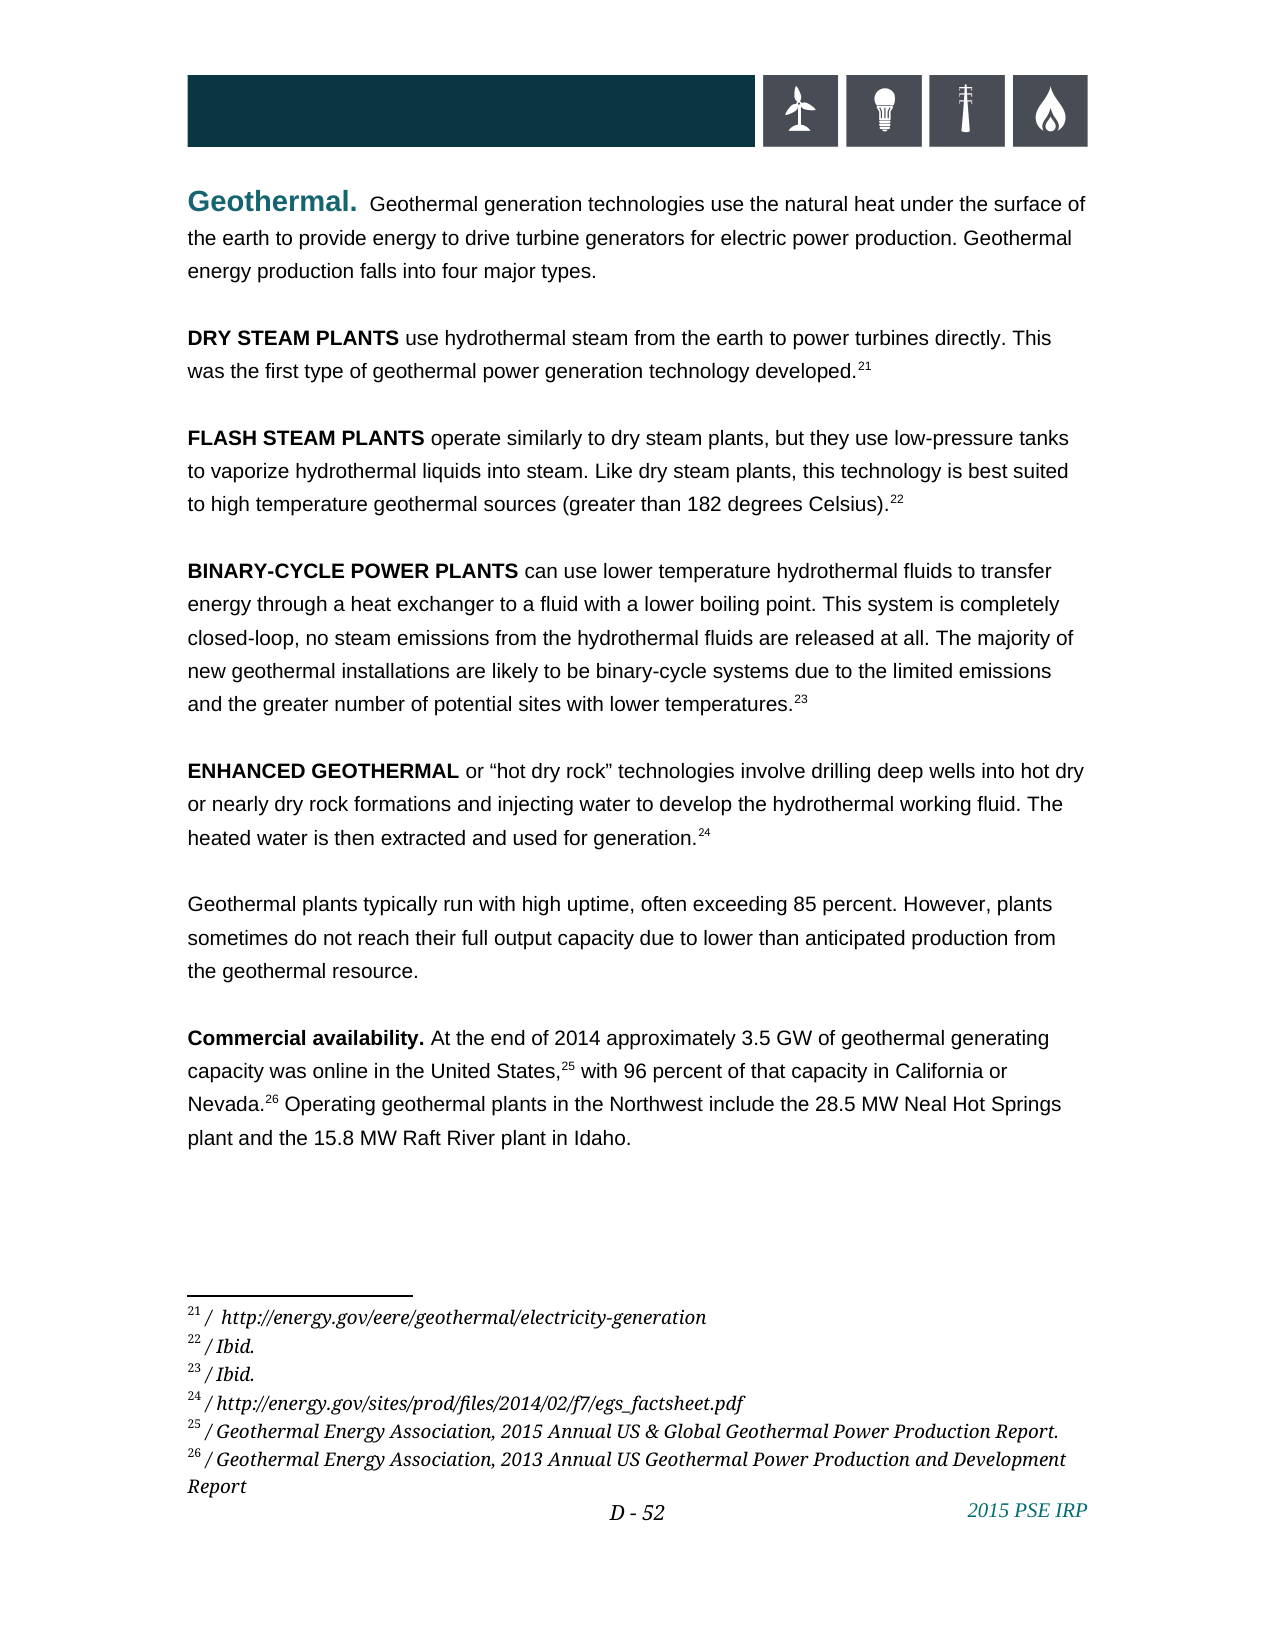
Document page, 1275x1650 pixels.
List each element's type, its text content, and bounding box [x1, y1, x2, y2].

text Commercial availability. At the end of 2014 approximately 3.5 GW of geothermal generating capacity was online in the United States, with 96 percent of that capacity in California or Nevada. Operating geothermal plants in the Northwest include the 28.5 MW Neal Hot Springs plant and the 15.8 MW Raft River plant in Idaho. [187, 1018, 1087, 1152]
text BINARY-CYCLE POWER PLANTS can use lower temperature hydrothermal fluids to transfer energy through a heat exchanger to a fluid with a lower boiling point. This system is completely closed-loop, no steam emissions from the hydrothermal fluids are released at all. The majority of new geothermal installations are likely to be binary-cycle systems due to the limited emissions and the greater number of potential sites with lower temperatures. [187, 552, 1087, 718]
picture [187, 75, 1088, 147]
text Geothermal plants typically run with high uptime, often exceeding 85 percent. However, plants sometimes do not reach their full output capacity due to lower than anticipated production from the geothermal resource. [187, 885, 1087, 985]
text DRY STEAM PLANTS use hydrothermal steam from the earth to power turbines directly. This was the first type of geothermal power generation technology developed. [187, 318, 1087, 385]
text ENHANCED GEOTHERMAL or “hot dry rock” technologies involve drilling deep wells into hot dry or nearly dry rock formations and injecting water to develop the hydrothermal working fluid. The heated water is then extracted and used for generation. [187, 752, 1087, 852]
text FLASH STEAM PLANTS operate similarly to dry steam plants, but they use low-pressure tanks to vaporize hydrothermal liquids into steam. Like dry steam plants, this technology is best suited to high temperature geothermal sources (greater than 182 degrees Celsius). [187, 418, 1087, 518]
text Geothermal. Geothermal generation technologies use the natural heat under the surface of the earth to provide energy to drive turbine generators for electric power production. Geothermal energy production falls into four major types. [187, 185, 1087, 285]
